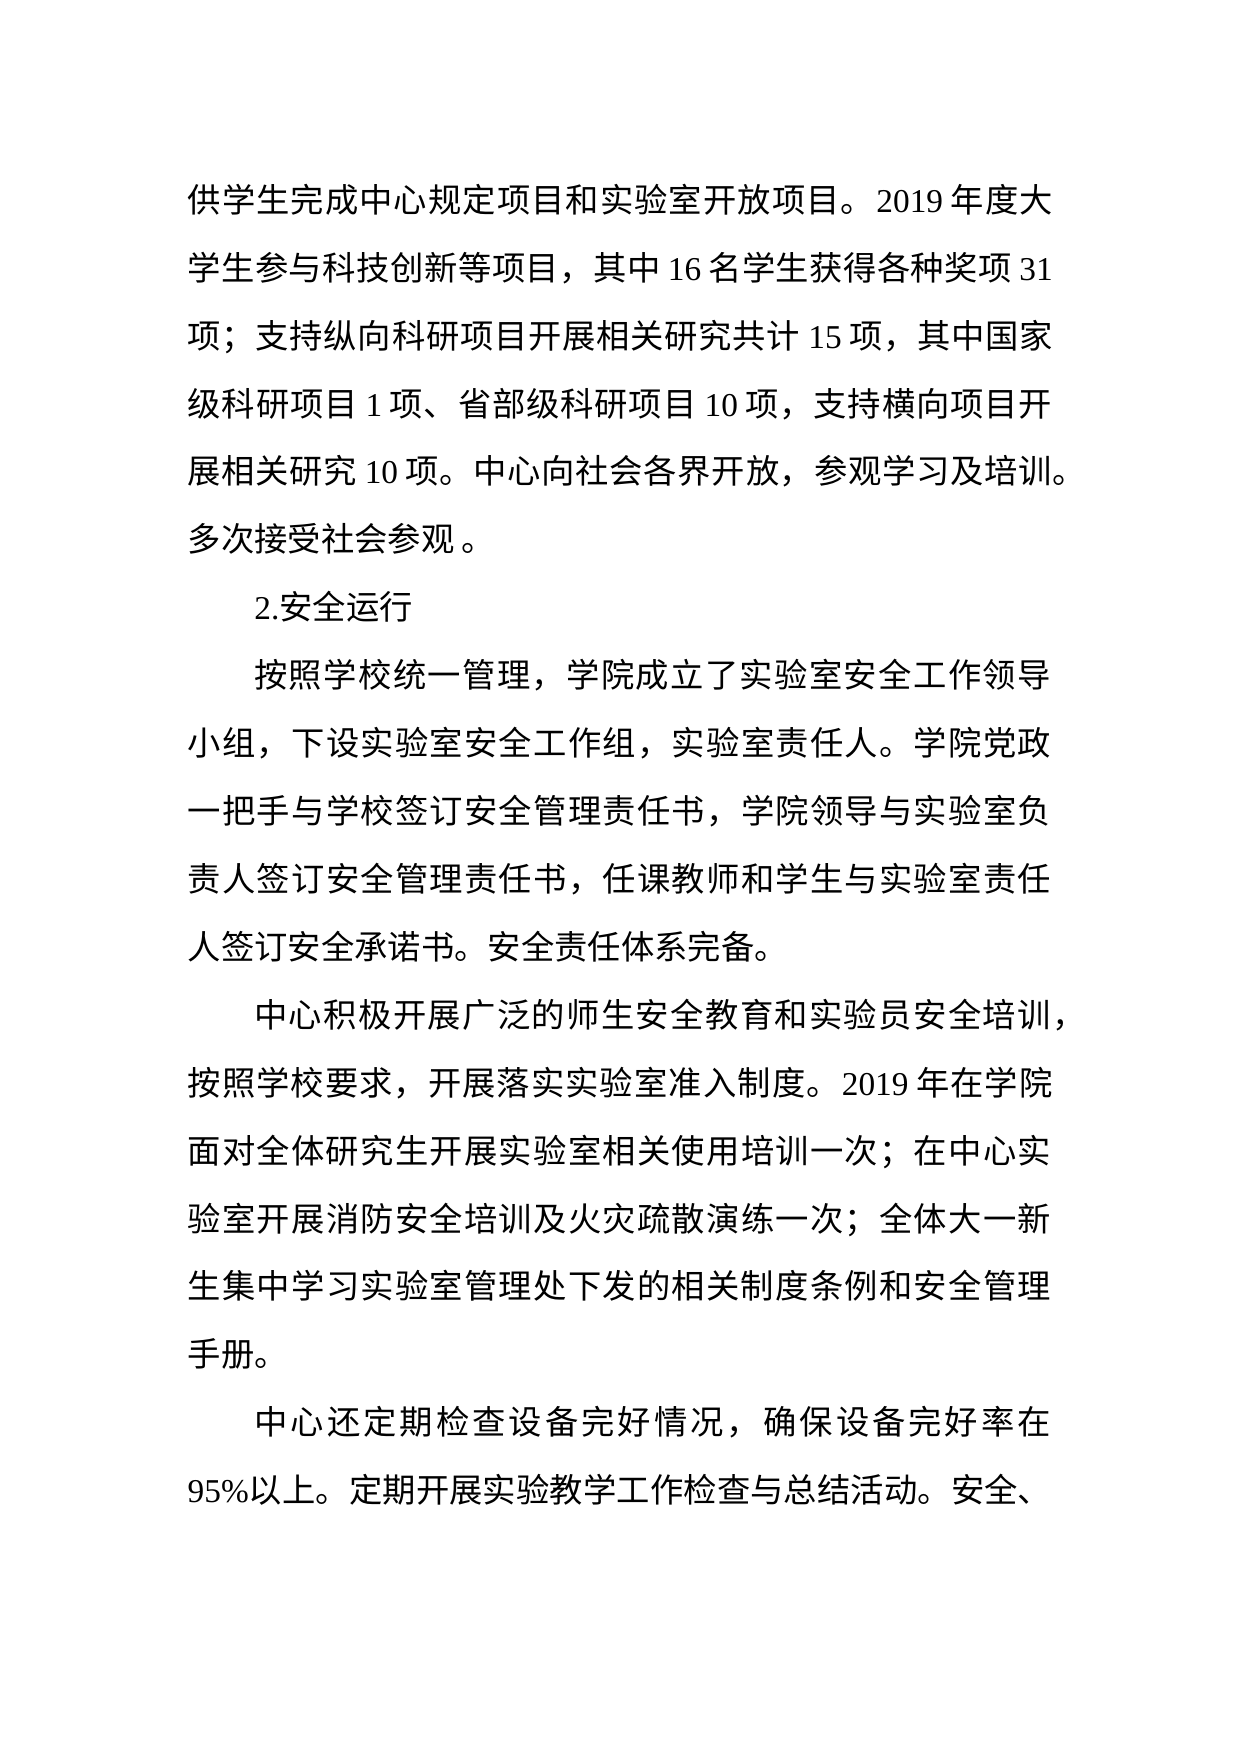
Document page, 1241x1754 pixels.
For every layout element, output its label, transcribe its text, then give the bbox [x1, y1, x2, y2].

text 按照学校统一管理，学院成立了实验室安全工作领导小组，下设实验室安全工作组，实验室责任人。学院党政一把手与学校签订安全管理责任书，学院领导与实验室负责人签订安全管理责任书，任课教师和学生与实验室责任人签订安全承诺书。安全责任体系完备。 [187, 639, 1053, 979]
text 中心积极开展广泛的师生安全教育和实验员安全培训，按照学校要求，开展落实实验室准入制度。2019年在学院面对全体研究生开展实验室相关使用培训一次；在中心实验室开展消防安全培训及火灾疏散演练一次；全体大一新生集中学习实验室管理处下发的相关制度条例和安全管理手册。 [187, 979, 1053, 1386]
text 2.安全运行 [187, 571, 1053, 639]
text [187, 1386, 1053, 1588]
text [187, 164, 1053, 571]
